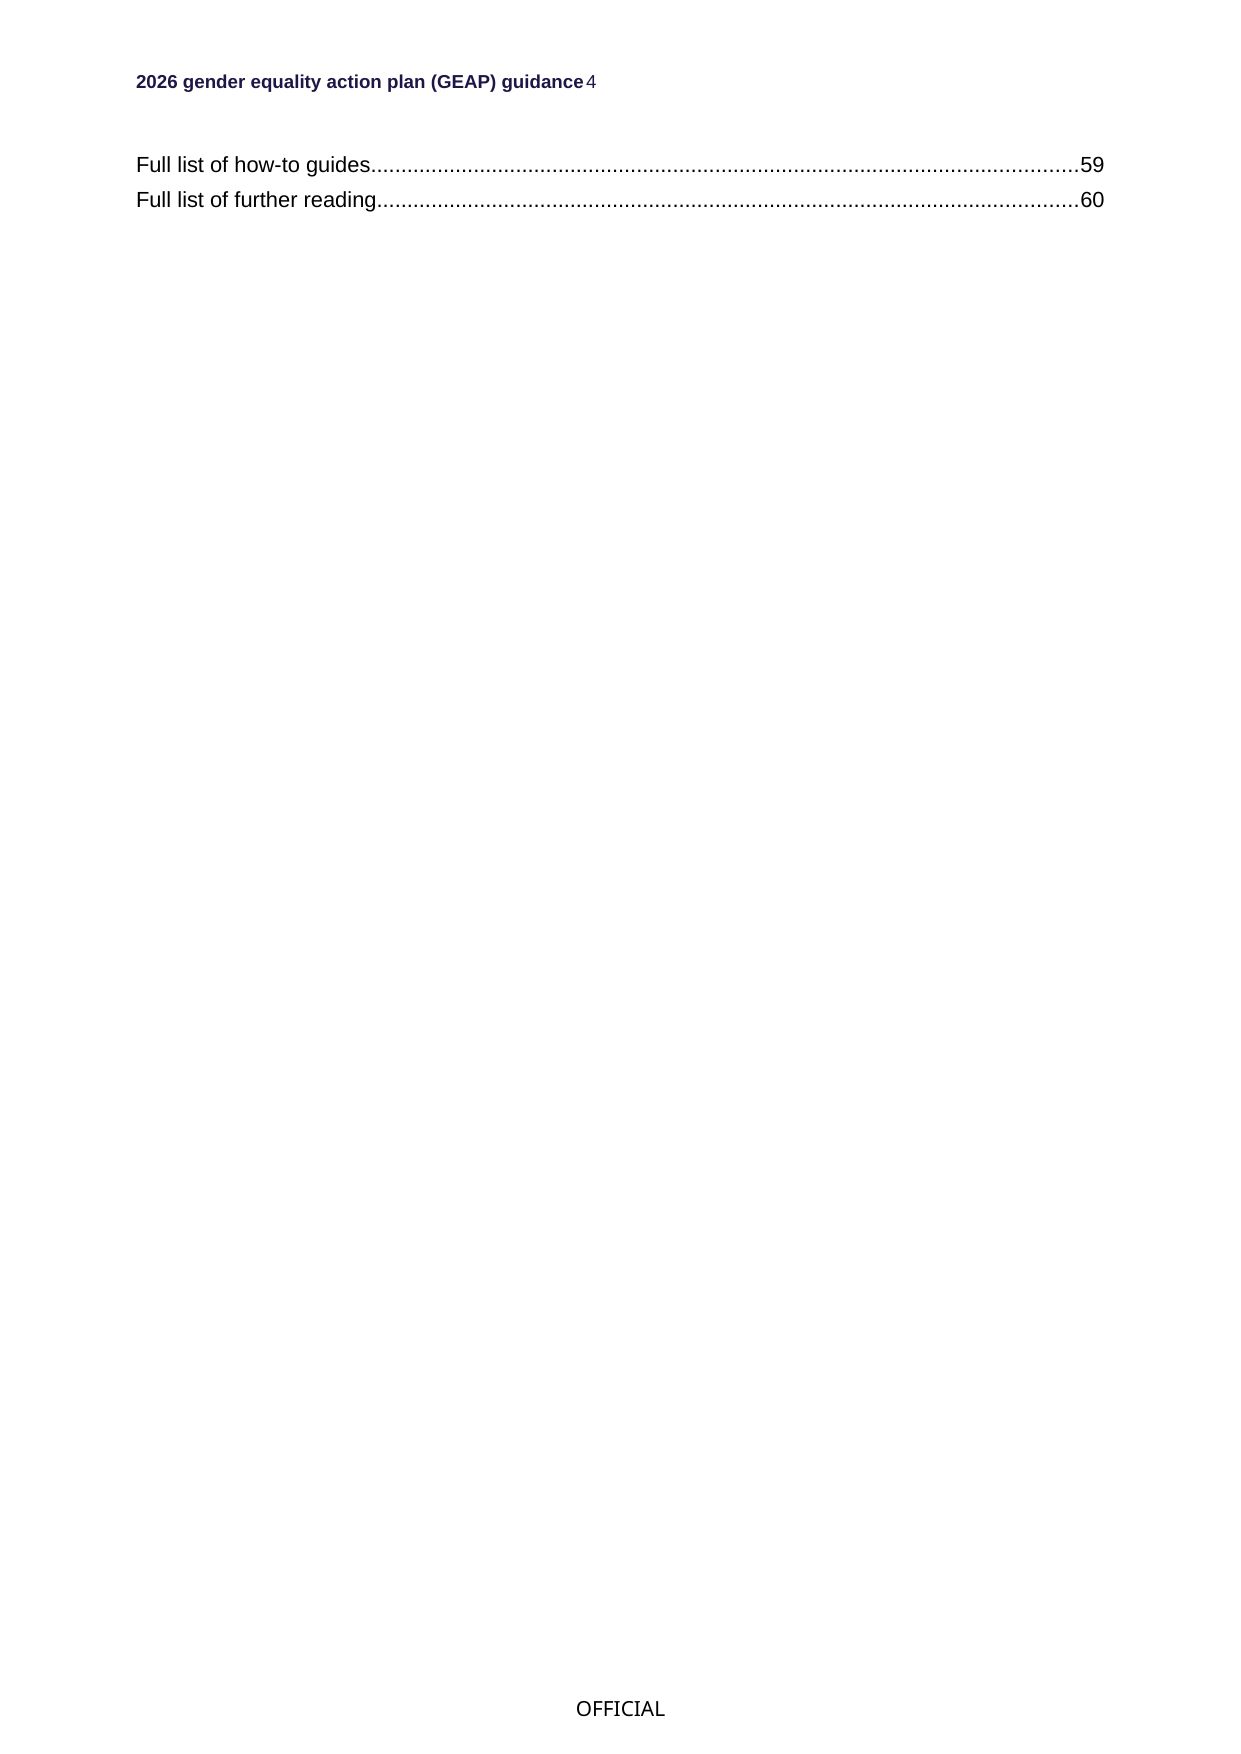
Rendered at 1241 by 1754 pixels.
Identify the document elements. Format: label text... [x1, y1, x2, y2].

text Full list of how-to guides 59 [136, 148, 1104, 177]
text Full list of further reading 60 [136, 183, 1104, 212]
